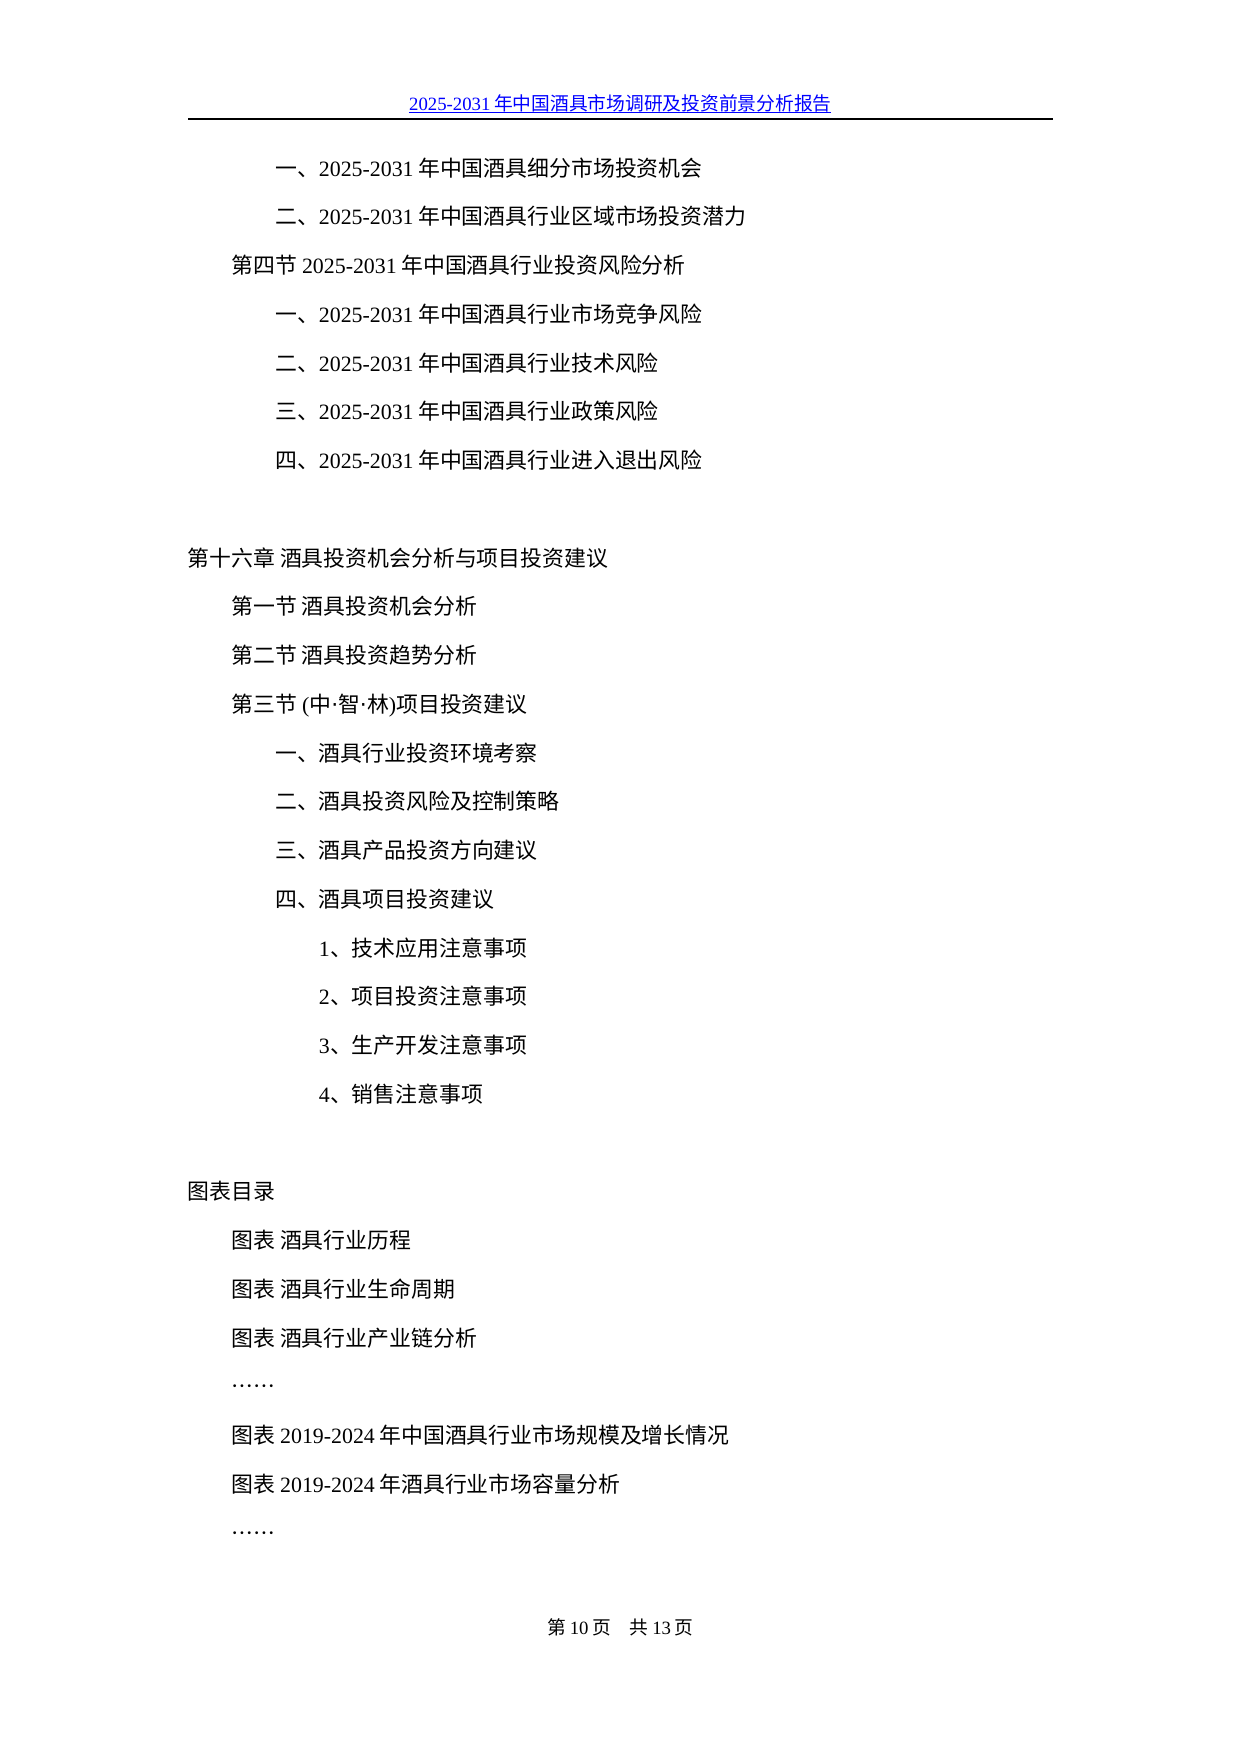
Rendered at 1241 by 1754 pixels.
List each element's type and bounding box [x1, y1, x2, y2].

text [187, 150, 1053, 1548]
